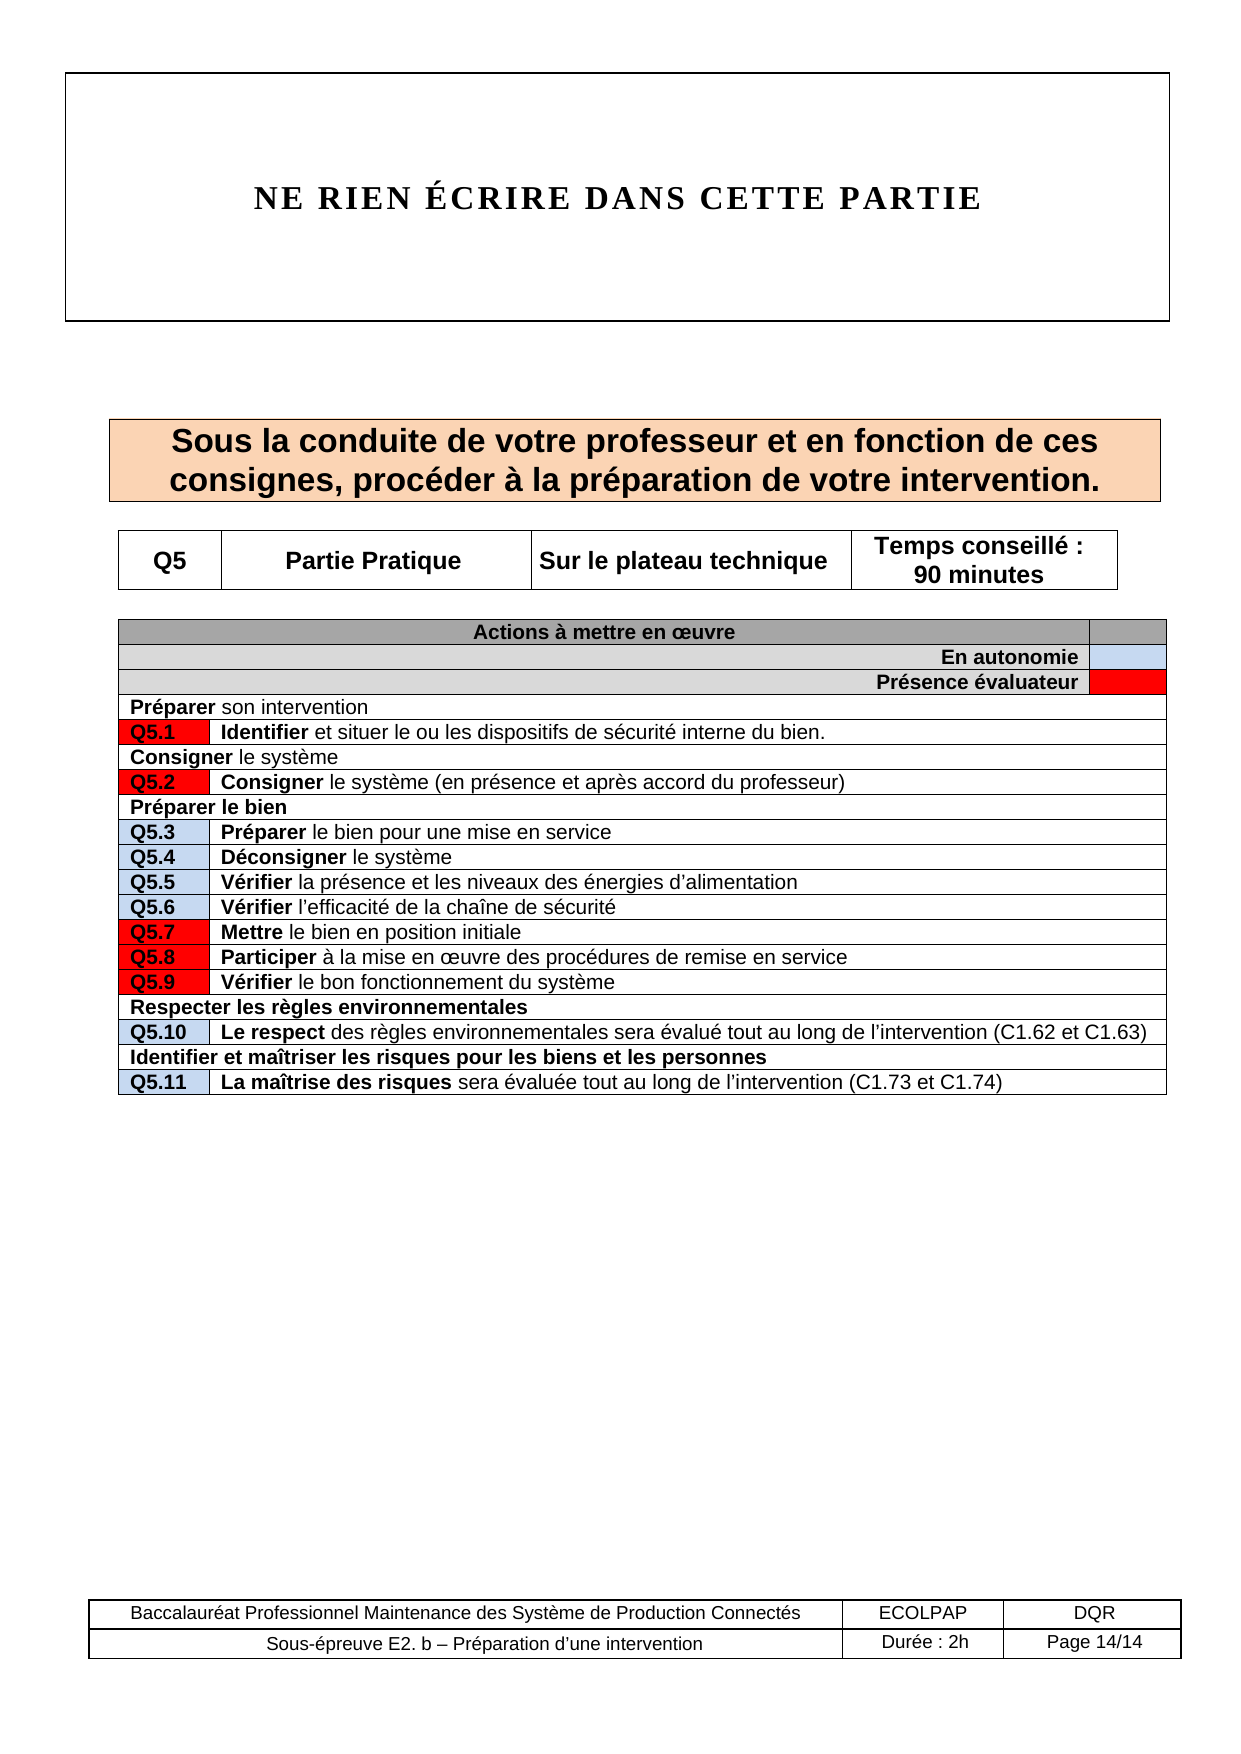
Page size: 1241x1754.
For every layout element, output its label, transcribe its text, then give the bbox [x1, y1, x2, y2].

table_cell En autonomie [119, 645, 1089, 669]
table_cell Q5.7 [119, 920, 209, 944]
table_cell Q5.1 [119, 720, 209, 744]
table_cell Le respect des règles environnementales sera évalué tout au long de l’intervention (C1.62 et C1.63) [210, 1020, 1166, 1044]
table_cell Q5.8 [119, 945, 209, 969]
table_cell [1090, 670, 1166, 694]
table_cell Q5.6 [119, 895, 209, 919]
text Sous la conduite de votre professeur et en fonction de ces consignes, procéder à la préparation de votre intervention. [110, 420, 1160, 501]
table_cell Q5.2 [119, 770, 209, 794]
table_cell Participer à la mise en œuvre des procédures de remise en service [210, 945, 1166, 969]
table_cell Consigner le système (en présence et après accord du professeur) [210, 770, 1166, 794]
table_cell [1090, 645, 1166, 669]
table_cell Q5.5 [119, 870, 209, 894]
table_cell Déconsigner le système [210, 845, 1166, 869]
table_header Partie Pratique [222, 531, 531, 589]
table_cell Identifier et maîtriser les risques pour les biens et les personnes [119, 1045, 1166, 1069]
table_cell Vérifier l’efficacité de la chaîne de sécurité [210, 895, 1166, 919]
table_cell La maîtrise des risques sera évaluée tout au long de l’intervention (C1.73 et C1.74) [210, 1070, 1166, 1094]
table_cell Q5.3 [119, 820, 209, 844]
table_cell Préparer le bien [119, 795, 1166, 819]
table_cell Q5.10 [119, 1020, 209, 1044]
table_header Temps conseillé : 90 minutes [852, 531, 1117, 589]
table_cell Respecter les règles environnementales [119, 995, 1166, 1019]
table_cell Mettre le bien en position initiale [210, 920, 1166, 944]
table_cell Consigner le système [119, 745, 1166, 769]
table_cell Vérifier la présence et les niveaux des énergies d’alimentation [210, 870, 1166, 894]
table_cell Présence évaluateur [119, 670, 1089, 694]
table_cell Préparer son intervention [119, 695, 1166, 719]
table_header [1090, 620, 1166, 644]
table_header Sur le plateau technique [532, 531, 851, 589]
table_cell Q5.4 [119, 845, 209, 869]
table_header Actions à mettre en œuvre [119, 620, 1089, 644]
table_cell Identifier et situer le ou les dispositifs de sécurité interne du bien. [210, 720, 1166, 744]
table_cell Q5.11 [119, 1070, 209, 1094]
table_header Q5 [119, 531, 221, 589]
table_cell Vérifier le bon fonctionnement du système [210, 970, 1166, 994]
table_cell Préparer le bien pour une mise en service [210, 820, 1166, 844]
table_cell Q5.9 [119, 970, 209, 994]
